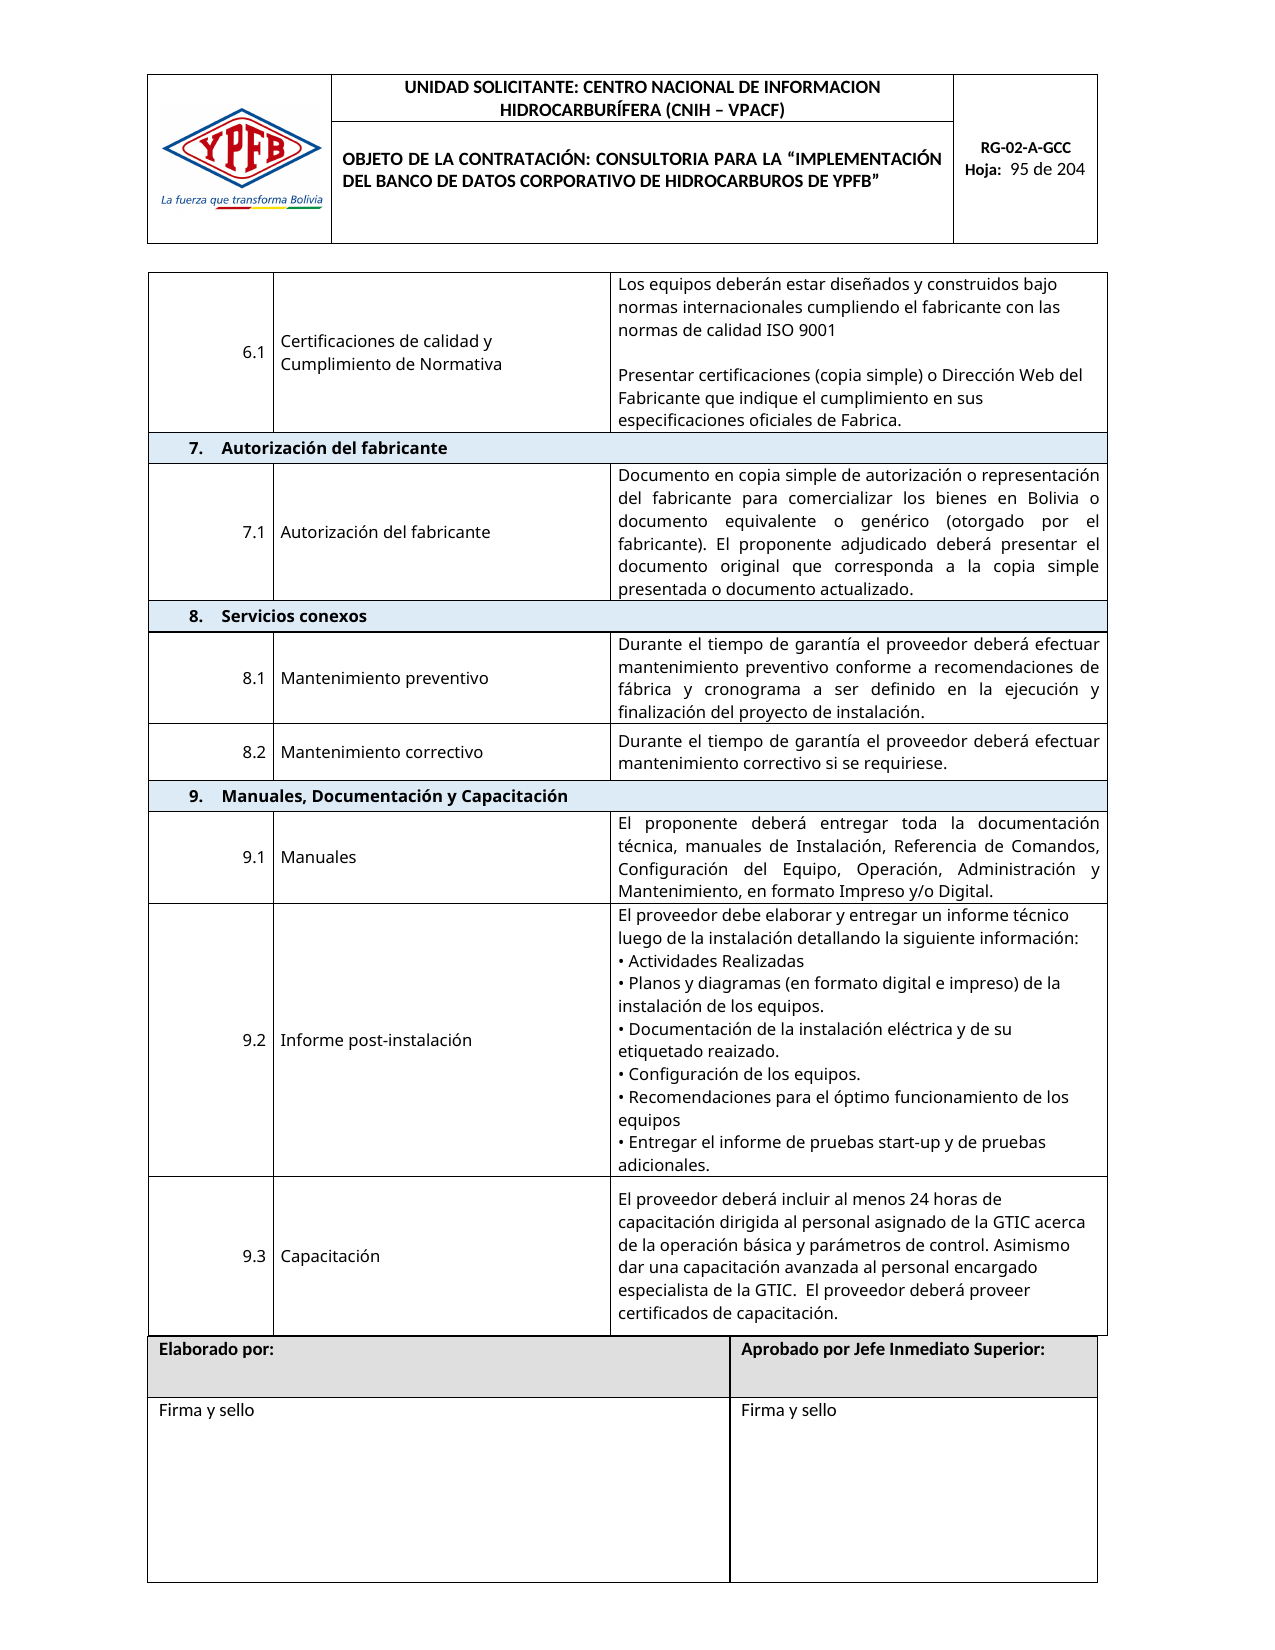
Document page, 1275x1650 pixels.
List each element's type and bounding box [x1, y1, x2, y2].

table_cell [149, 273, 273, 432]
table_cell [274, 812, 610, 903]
picture [158, 102, 324, 215]
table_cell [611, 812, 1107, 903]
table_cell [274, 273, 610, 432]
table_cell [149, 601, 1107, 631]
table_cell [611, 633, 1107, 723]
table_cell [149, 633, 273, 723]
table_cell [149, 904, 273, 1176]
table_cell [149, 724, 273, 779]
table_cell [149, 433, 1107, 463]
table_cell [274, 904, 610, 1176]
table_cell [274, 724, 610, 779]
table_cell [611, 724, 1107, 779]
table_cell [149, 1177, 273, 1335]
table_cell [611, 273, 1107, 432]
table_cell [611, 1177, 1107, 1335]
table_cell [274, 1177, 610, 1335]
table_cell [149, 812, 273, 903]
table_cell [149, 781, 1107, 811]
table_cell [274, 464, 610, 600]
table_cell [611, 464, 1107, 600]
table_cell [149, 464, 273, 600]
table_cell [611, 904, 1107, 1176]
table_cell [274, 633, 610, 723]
